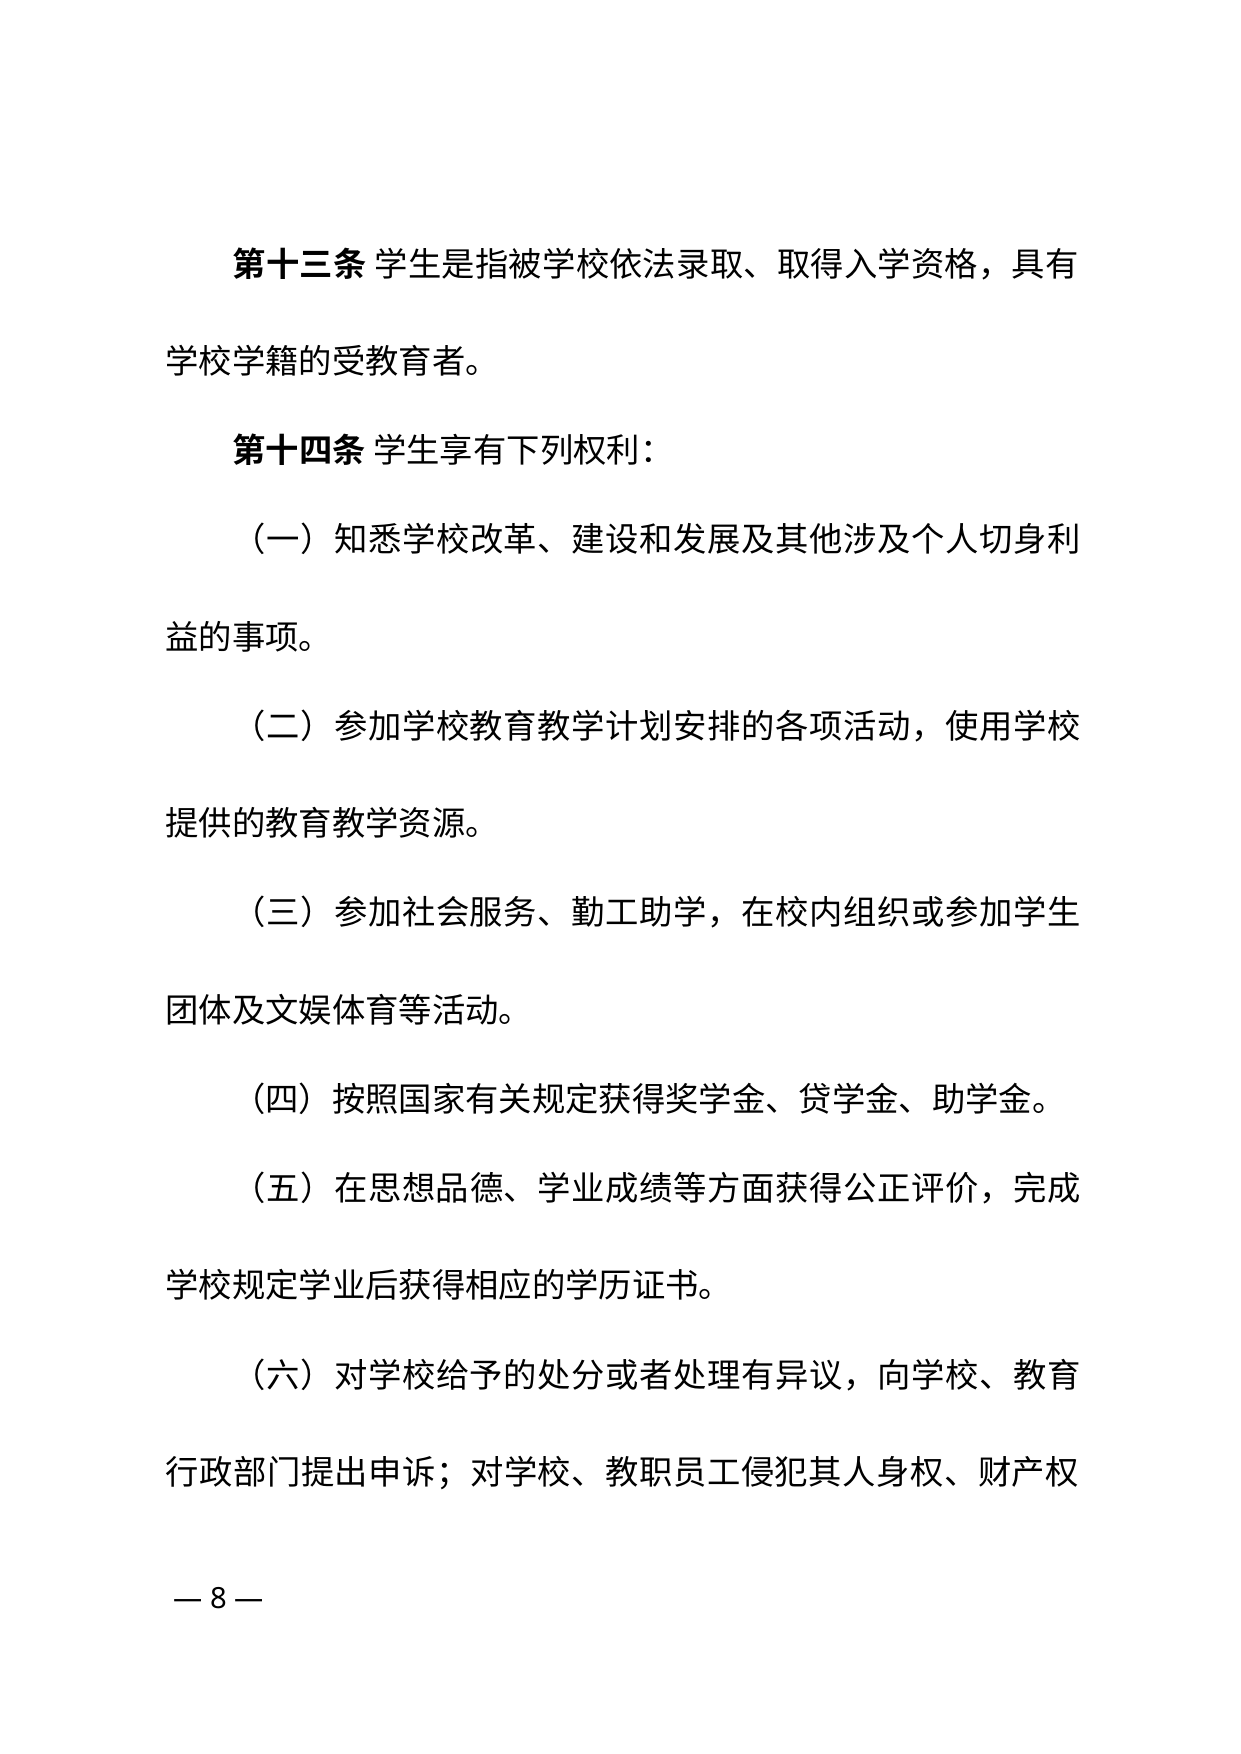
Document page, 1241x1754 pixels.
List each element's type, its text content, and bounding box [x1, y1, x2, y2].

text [165, 1340, 1081, 1502]
text （四）按照国家有关规定获得奖学金、贷学金、助学金。 [165, 1064, 1081, 1129]
text 第十三条 学生是指被学校依法录取、取得入学资格，具有学校学籍的受教育者。 [165, 229, 1081, 392]
text （二）参加学校教育教学计划安排的各项活动，使用学校提供的教育教学资源。 [165, 691, 1081, 854]
text 第十四条 学生享有下列权利： [165, 416, 1081, 481]
text （一）知悉学校改革、建设和发展及其他涉及个人切身利益的事项。 [165, 505, 1081, 667]
text （三）参加社会服务、勤工助学，在校内组织或参加学生团体及文娱体育等活动。 [165, 878, 1081, 1040]
text （五）在思想品德、学业成绩等方面获得公正评价，完成学校规定学业后获得相应的学历证书。 [165, 1153, 1081, 1316]
